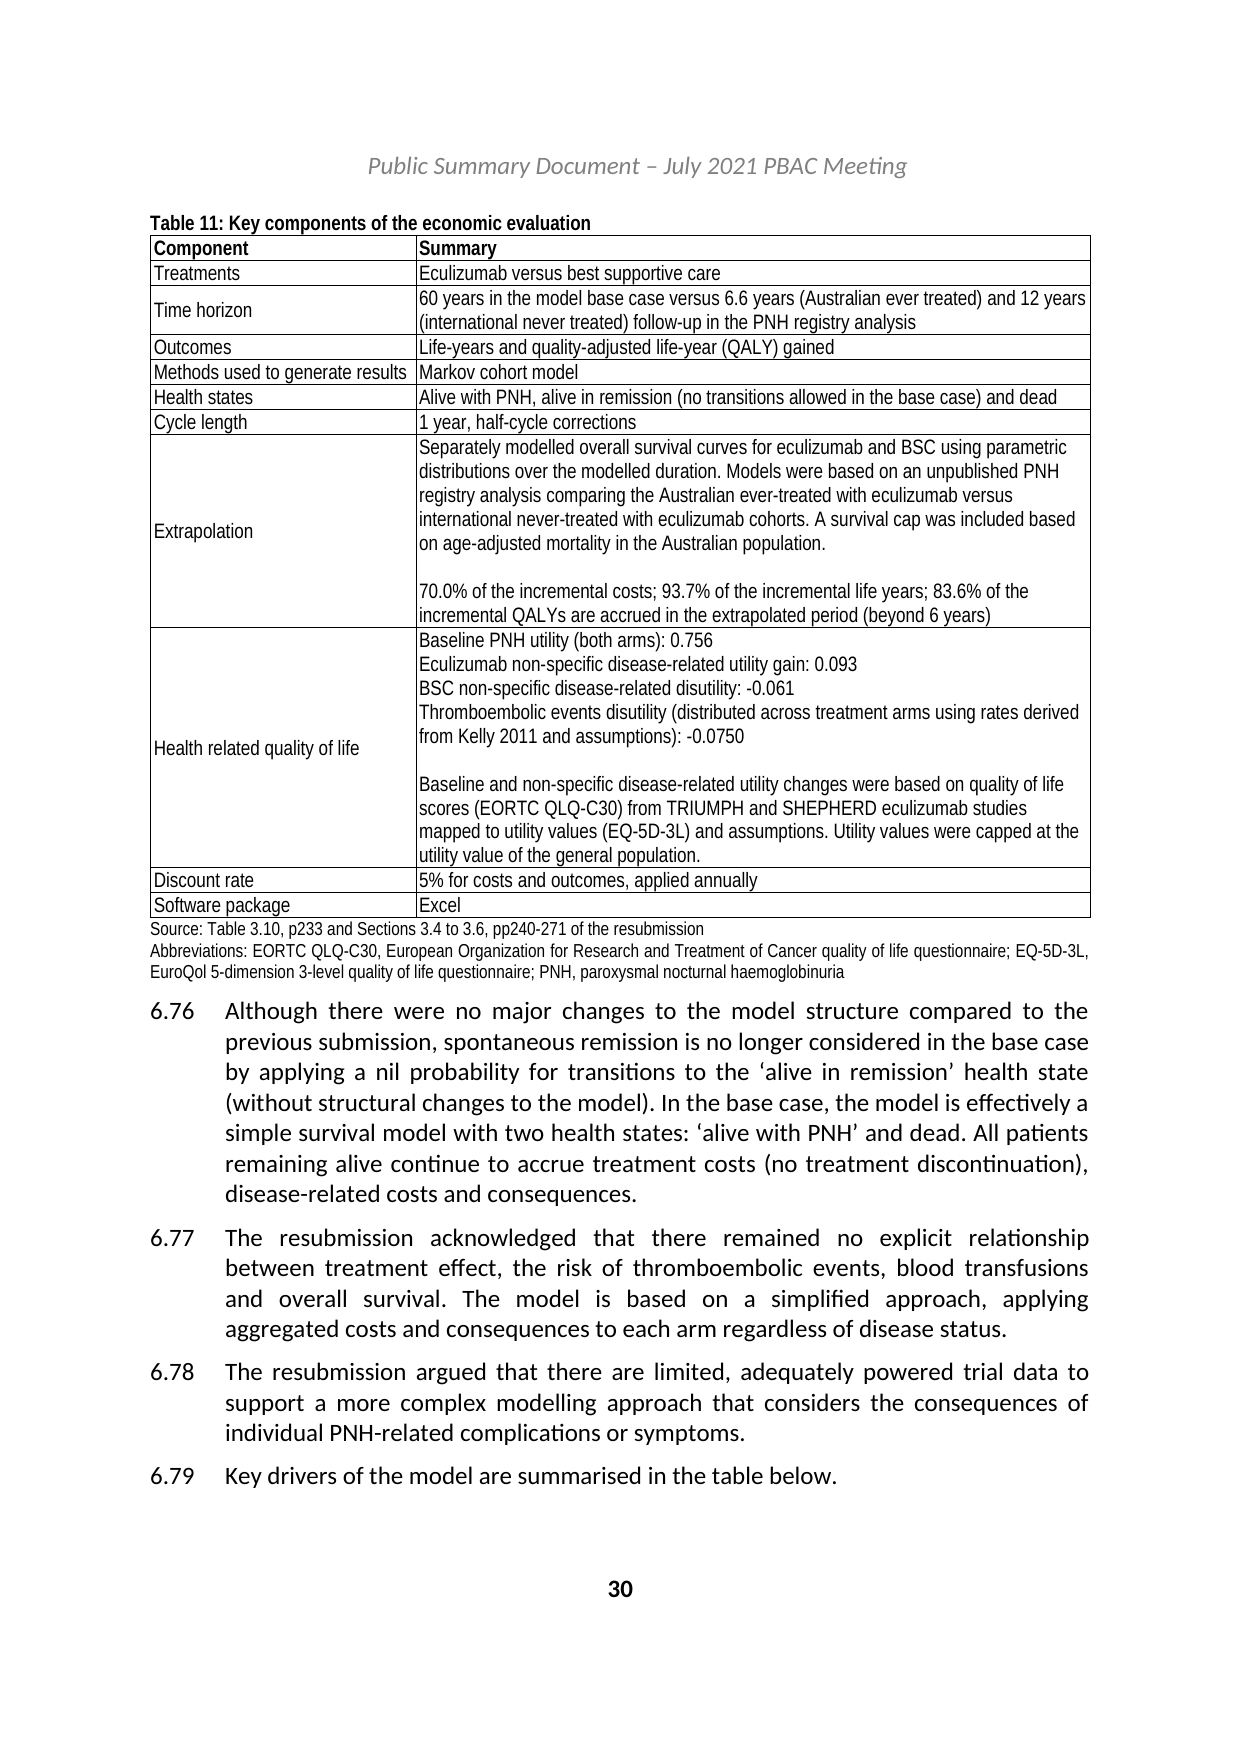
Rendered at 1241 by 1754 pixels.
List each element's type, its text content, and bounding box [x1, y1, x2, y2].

table_cell Software package [151, 893, 416, 917]
table_cell Health states [151, 385, 416, 409]
table_header Summary [417, 236, 1090, 260]
table_cell 1 year, half-cycle corrections [417, 410, 1090, 434]
table_cell Discount rate [151, 868, 416, 892]
text The resubmission acknowledged that there remained no explicit relationship between treatment effect, the risk of thromboembolic events, blood transfusions and overall survival. The model is based on a simplified approach, applying aggregated costs and consequences to each arm regardless of disease status. [150, 1222, 1090, 1344]
table_cell Baseline PNH utility (both arms): 0.756 Eculizumab non-specific disease-related utility gain: 0.093 BSC non-specific disease-related disutility: -0.061 Thromboembolic events disutility (distributed across treatment arms using rates derived from Kelly 2011 and assumptions): -0.0750 Baseline and non-specific disease-related utility changes were based on quality of life scores (EORTC QLQ-C30) from TRIUMPH and SHEPHERD eculizumab studies mapped to utility values (EQ-5D-3L) and assumptions. Utility values were capped at the utility value of the general population. [417, 628, 1090, 867]
table_header Component [151, 236, 416, 260]
table_cell Markov cohort model [417, 360, 1090, 384]
table_cell Treatments [151, 261, 416, 285]
table_cell Alive with PNH, alive in remission (no transitions allowed in the base case) and dead [417, 385, 1090, 409]
table_cell Methods used to generate results [151, 360, 416, 384]
table_cell Extrapolation [151, 435, 416, 627]
text Although there were no major changes to the model structure compared to the previous submission, spontaneous remission is no longer considered in the base case by applying a nil probability for transitions to the ‘alive in remission’ health state (without structural changes to the model). In the base case, the model is effectively a simple survival model with two health states: ‘alive with PNH’ and dead. All patients remaining alive continue to accrue treatment costs (no treatment discontinuation), disease-related costs and consequences. [150, 996, 1090, 1209]
table_cell Excel [417, 893, 1090, 917]
table_cell Life-years and quality-adjusted life-year (QALY) gained [417, 335, 1090, 359]
table_cell Separately modelled overall survival curves for eculizumab and BSC using parametric distributions over the modelled duration. Models were based on an unpublished PNH registry analysis comparing the Australian ever-treated with eculizumab versus international never-treated with eculizumab cohorts. A survival cap was included based on age-adjusted mortality in the Australian population. 70.0% of the incremental costs; 93.7% of the incremental life years; 83.6% of the incremental QALYs are accrued in the extrapolated period (beyond 6 years) [417, 435, 1090, 627]
table_cell 5% for costs and outcomes, applied annually [417, 868, 1090, 892]
table_cell Outcomes [151, 335, 416, 359]
table_cell Eculizumab versus best supportive care [417, 261, 1090, 285]
table_cell Time horizon [151, 286, 416, 334]
text Abbreviations: EORTC QLQ-C30, European Organization for Research and Treatment of Cancer quality of life questionnaire; EQ-5D-3L, EuroQol 5-dimension 3-level quality of life questionnaire; PNH, paroxysmal nocturnal haemoglobinuria [150, 940, 1090, 983]
text Key drivers of the model are summarised in the table below. [150, 1460, 1090, 1491]
table_cell Cycle length [151, 410, 416, 434]
text Table 11: Key components of the economic evaluation [150, 211, 1090, 235]
text The resubmission argued that there are limited, adequately powered trial data to support a more complex modelling approach that considers the consequences of individual PNH-related complications or symptoms. [150, 1356, 1090, 1448]
table_cell 60 years in the model base case versus 6.6 years (Australian ever treated) and 12 years (international never treated) follow-up in the PNH registry analysis [417, 286, 1090, 334]
table_cell Health related quality of life [151, 628, 416, 867]
text Source: Table 3.10, p233 and Sections 3.4 to 3.6, pp240-271 of the resubmission [150, 918, 1090, 940]
